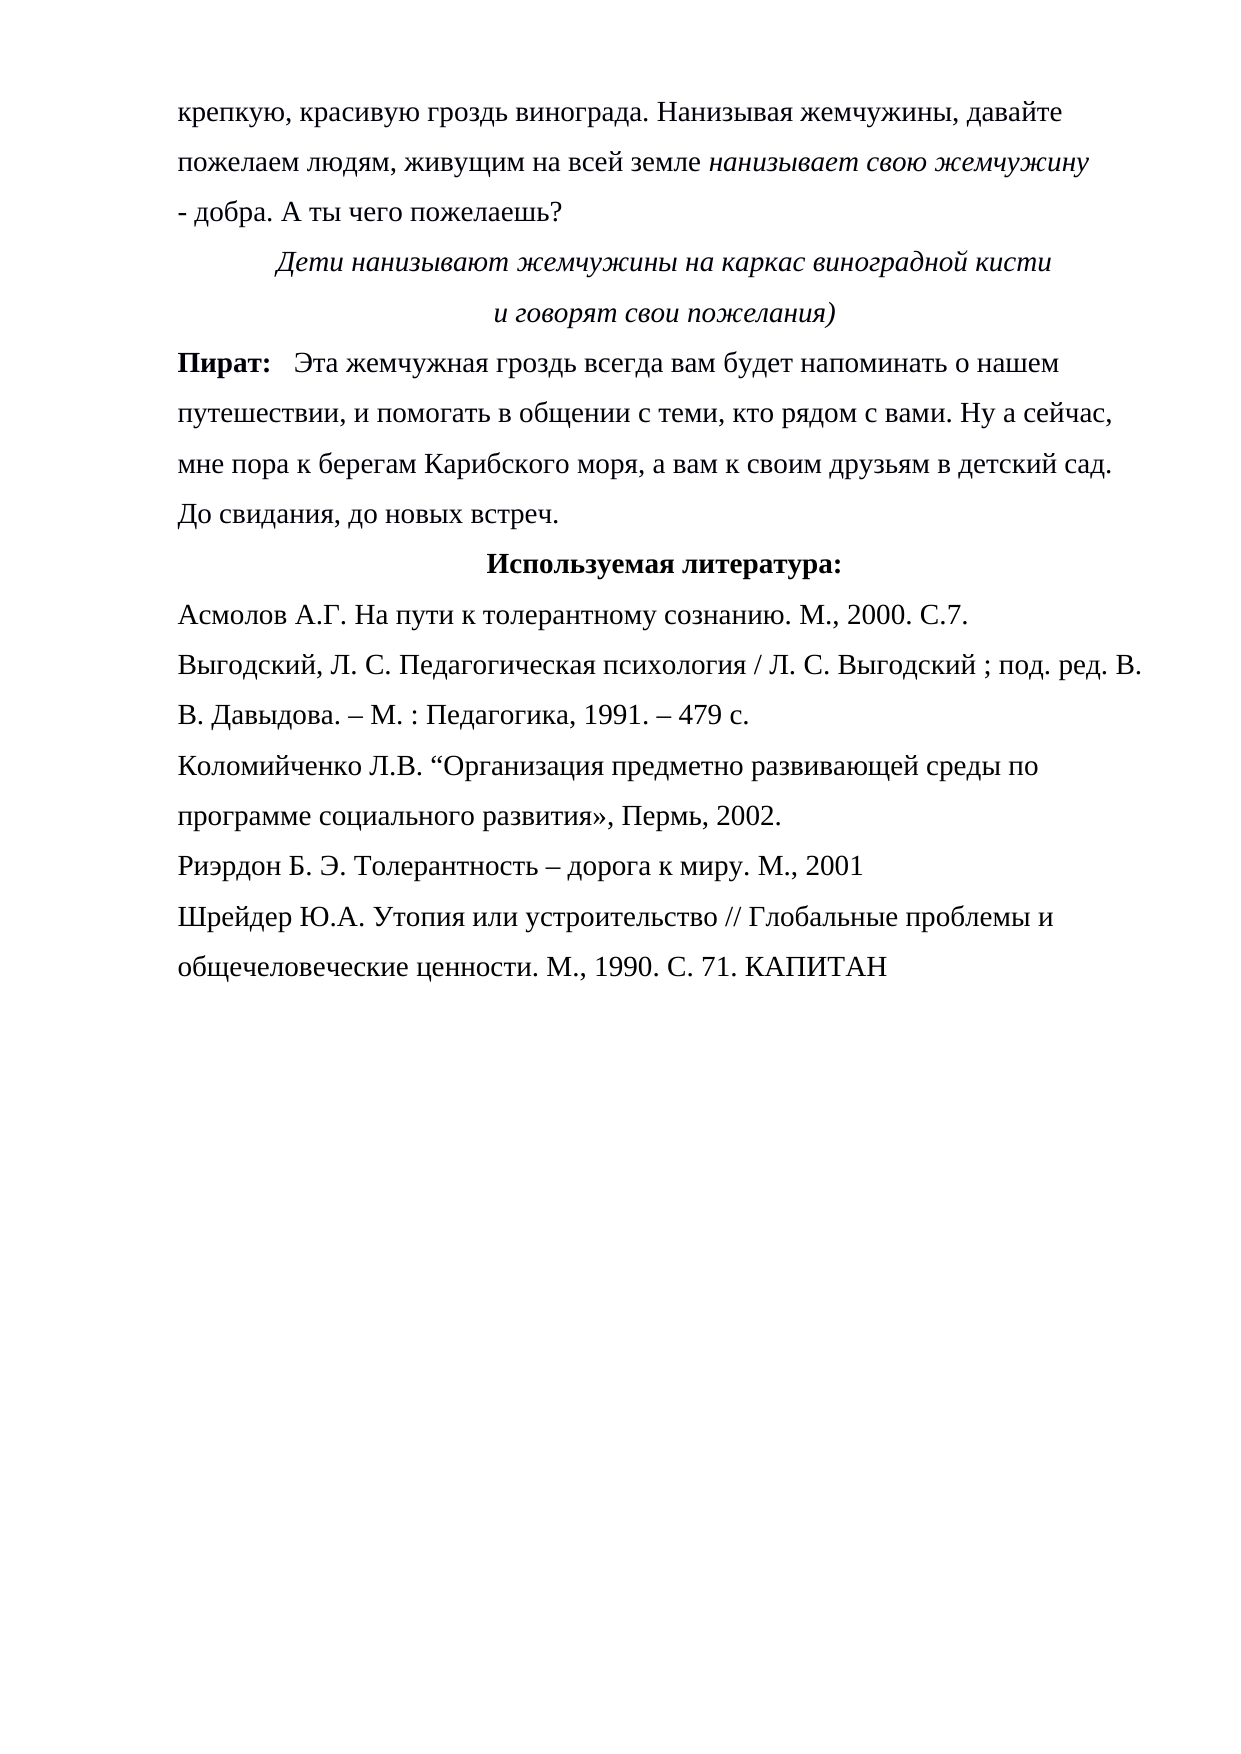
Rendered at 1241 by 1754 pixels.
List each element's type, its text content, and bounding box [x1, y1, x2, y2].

text Выгодский, Л. С. Педагогическая психология / Л. С. Выгодский ; под. ред. В. В. Давыдова. – М. : Педагогика, 1991. – 479 с. [177, 647, 1152, 731]
text Дети нанизывают жемчужины на каркас виноградной кисти [177, 244, 1152, 278]
text и говорят свои пожелания) [177, 295, 1152, 328]
text - добра. А ты чего пожелаешь? [177, 194, 1152, 228]
text Пират: Эта жемчужная гроздь всегда вам будет напоминать о нашем путешествии, и помогать в общении с теми, кто рядом с вами. Ну а сейчас, мне пора к берегам Карибского моря, а вам к своим друзьям в детский сад. До свидания, до новых встреч. [177, 345, 1152, 530]
text Используемая литература: [177, 546, 1152, 580]
text Шрейдер Ю.А. Утопия или устроительство // Глобальные проблемы и общечеловеческие ценности. М., 1990. С. 71. КАПИТАН [177, 899, 1152, 982]
text Коломийченко Л.В. “Организация предметно развивающей среды по программе социального развития», Пермь, 2002. [177, 748, 1152, 832]
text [177, 94, 1152, 177]
text Риэрдон Б. Э. Толерантность – дорога к миру. М., 2001 [177, 848, 1152, 882]
text Асмолов А.Г. На пути к толерантному сознанию. М., 2000. С.7. [177, 597, 1152, 630]
